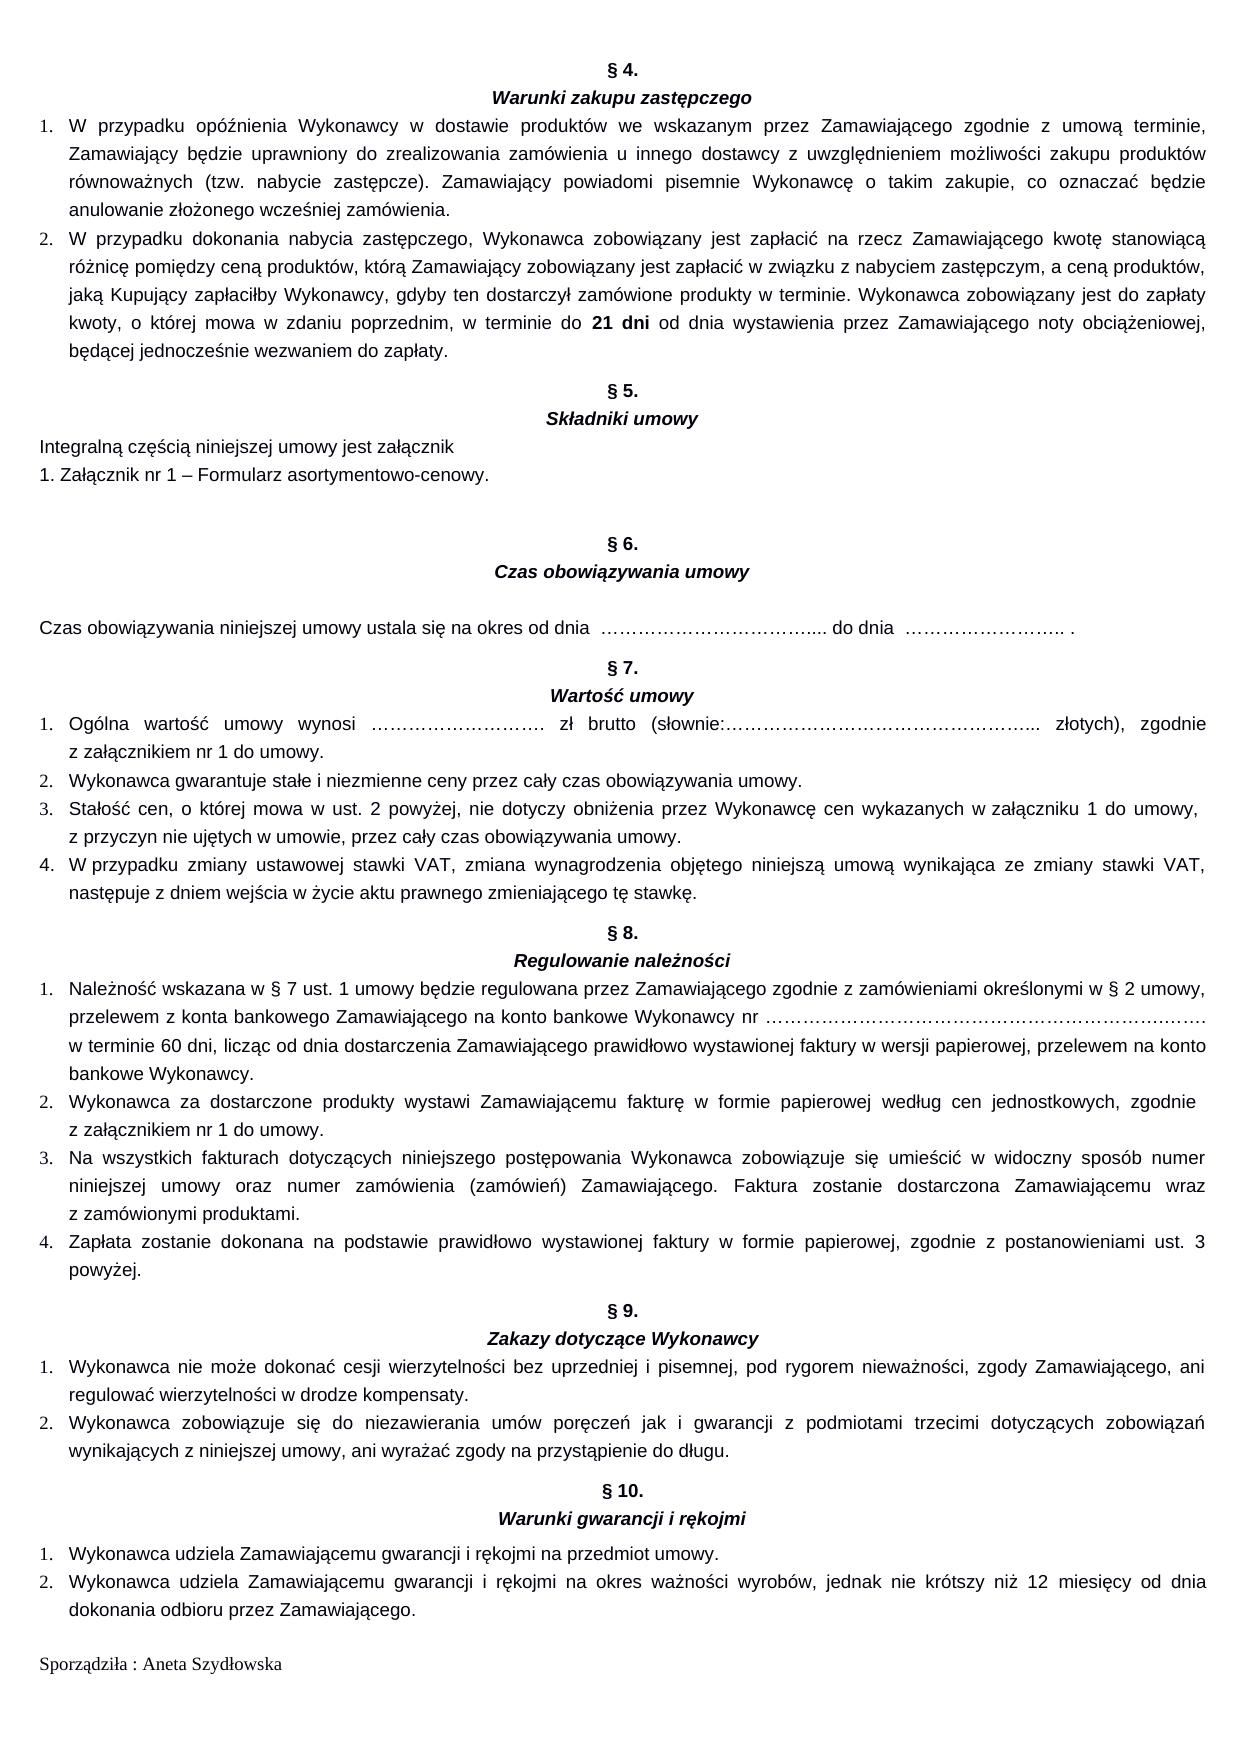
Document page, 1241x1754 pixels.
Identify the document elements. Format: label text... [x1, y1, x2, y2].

list Zapłata zostanie dokonana na podstawie prawidłowo wystawionej faktury w formie papierowej, zgodnie z postanowieniami ust. 3 powyżej. [39, 1231, 1206, 1280]
list Należność wskazana w § 7 ust. 1 umowy będzie regulowana przez Zamawiającego zgodnie z zamówieniami określonymi w § 2 umowy, przelewem z konta bankowego Zamawiającego na konto bankowe Wykonawcy nr ……………………………………………………….……. w terminie 60 dni, licząc od dnia dostarczenia Zamawiającego prawidłowo wystawionej faktury w wersji papierowej, przelewem na konto bankowe Wykonawcy. [39, 978, 1206, 1084]
text § 9. [39, 1299, 1206, 1321]
text Warunki gwarancji i rękojmi [39, 1508, 1206, 1530]
text Czas obowiązywania umowy [39, 561, 1206, 582]
text § 8. [39, 922, 1206, 944]
text § 4. [39, 59, 1206, 81]
list Wykonawca gwarantuje stałe i niezmienne ceny przez cały czas obowiązywania umowy. [39, 769, 1206, 791]
text Czas obowiązywania niniejszej umowy ustala się na okres od dnia …………………………….... do dnia …………………….. . [39, 617, 1206, 638]
list W przypadku dokonania nabycia zastępczego, Wykonawca zobowiązany jest zapłacić na rzecz Zamawiającego kwotę stanowiącą różnicę pomiędzy ceną produktów, którą Zamawiający zobowiązany jest zapłacić w związku z nabyciem zastępczym, a ceną produktów, jaką Kupujący zapłaciłby Wykonawcy, gdyby ten dostarczył zamówione produkty w terminie. Wykonawca zobowiązany jest do zapłaty kwoty, o której mowa w zdaniu poprzednim, w terminie do 21 dni od dnia wystawienia przez Zamawiającego noty obciążeniowej, będącej jednocześnie wezwaniem do zapłaty. [39, 227, 1206, 361]
text Zakazy dotyczące Wykonawcy [39, 1327, 1206, 1349]
list W przypadku zmiany ustawowej stawki VAT, zmiana wynagrodzenia objętego niniejszą umową wynikająca ze zmiany stawki VAT, następuje z dniem wejścia w życie aktu prawnego zmieniającego tę stawkę. [39, 854, 1206, 903]
text 1. Załącznik nr 1 – Formularz asortymentowo-cenowy. [39, 464, 1206, 486]
list Wykonawca udziela Zamawiającemu gwarancji i rękojmi na przedmiot umowy. [39, 1542, 1206, 1564]
list Wykonawca za dostarczone produkty wystawi Zamawiającemu fakturę w formie papierowej według cen jednostkowych, zgodnie z załącznikiem nr 1 do umowy. [39, 1090, 1206, 1140]
list Wykonawca zobowiązuje się do niezawierania umów poręczeń jak i gwarancji z podmiotami trzecimi dotyczących zobowiązań wynikających z niniejszej umowy, ani wyrażać zgody na przystąpienie do długu. [39, 1412, 1206, 1461]
list Wykonawca udziela Zamawiającemu gwarancji i rękojmi na okres ważności wyrobów, jednak nie krótszy niż 12 miesięcy od dnia dokonania odbioru przez Zamawiającego. [39, 1571, 1206, 1620]
text Warunki zakupu zastępczego [39, 87, 1206, 109]
list W przypadku opóźnienia Wykonawcy w dostawie produktów we wskazanym przez Zamawiającego zgodnie z umową terminie, Zamawiający będzie uprawniony do zrealizowania zamówienia u innego dostawcy z uwzględnieniem możliwości zakupu produktów równoważnych (tzw. nabycie zastępcze). Zamawiający powiadomi pisemnie Wykonawcę o takim zakupie, co oznaczać będzie anulowanie złożonego wcześniej zamówienia. [39, 115, 1206, 221]
list Ogólna wartość umowy wynosi ………………………. zł brutto (słownie:…………………………………………... złotych), zgodnie z załącznikiem nr 1 do umowy. [39, 713, 1206, 763]
text § 7. [39, 657, 1206, 679]
list Stałość cen, o której mowa w ust. 2 powyżej, nie dotyczy obniżenia przez Wykonawcę cen wykazanych w załączniku 1 do umowy, z przyczyn nie ujętych w umowie, przez cały czas obowiązywania umowy. [39, 797, 1206, 847]
list Wykonawca nie może dokonać cesji wierzytelności bez uprzedniej i pisemnej, pod rygorem nieważności, zgody Zamawiającego, ani regulować wierzytelności w drodze kompensaty. [39, 1355, 1206, 1405]
text § 6. [39, 533, 1206, 554]
text Wartość umowy [39, 685, 1206, 707]
text Składniki umowy [39, 408, 1206, 429]
text Integralną częścią niniejszej umowy jest załącznik [39, 436, 1206, 458]
list Na wszystkich fakturach dotyczących niniejszego postępowania Wykonawca zobowiązuje się umieścić w widoczny sposób numer niniejszej umowy oraz numer zamówienia (zamówień) Zamawiającego. Faktura zostanie dostarczona Zamawiającemu wraz z zamówionymi produktami. [39, 1147, 1206, 1224]
text Regulowanie należności [39, 950, 1206, 972]
text § 10. [39, 1480, 1206, 1502]
text § 5. [39, 380, 1206, 402]
